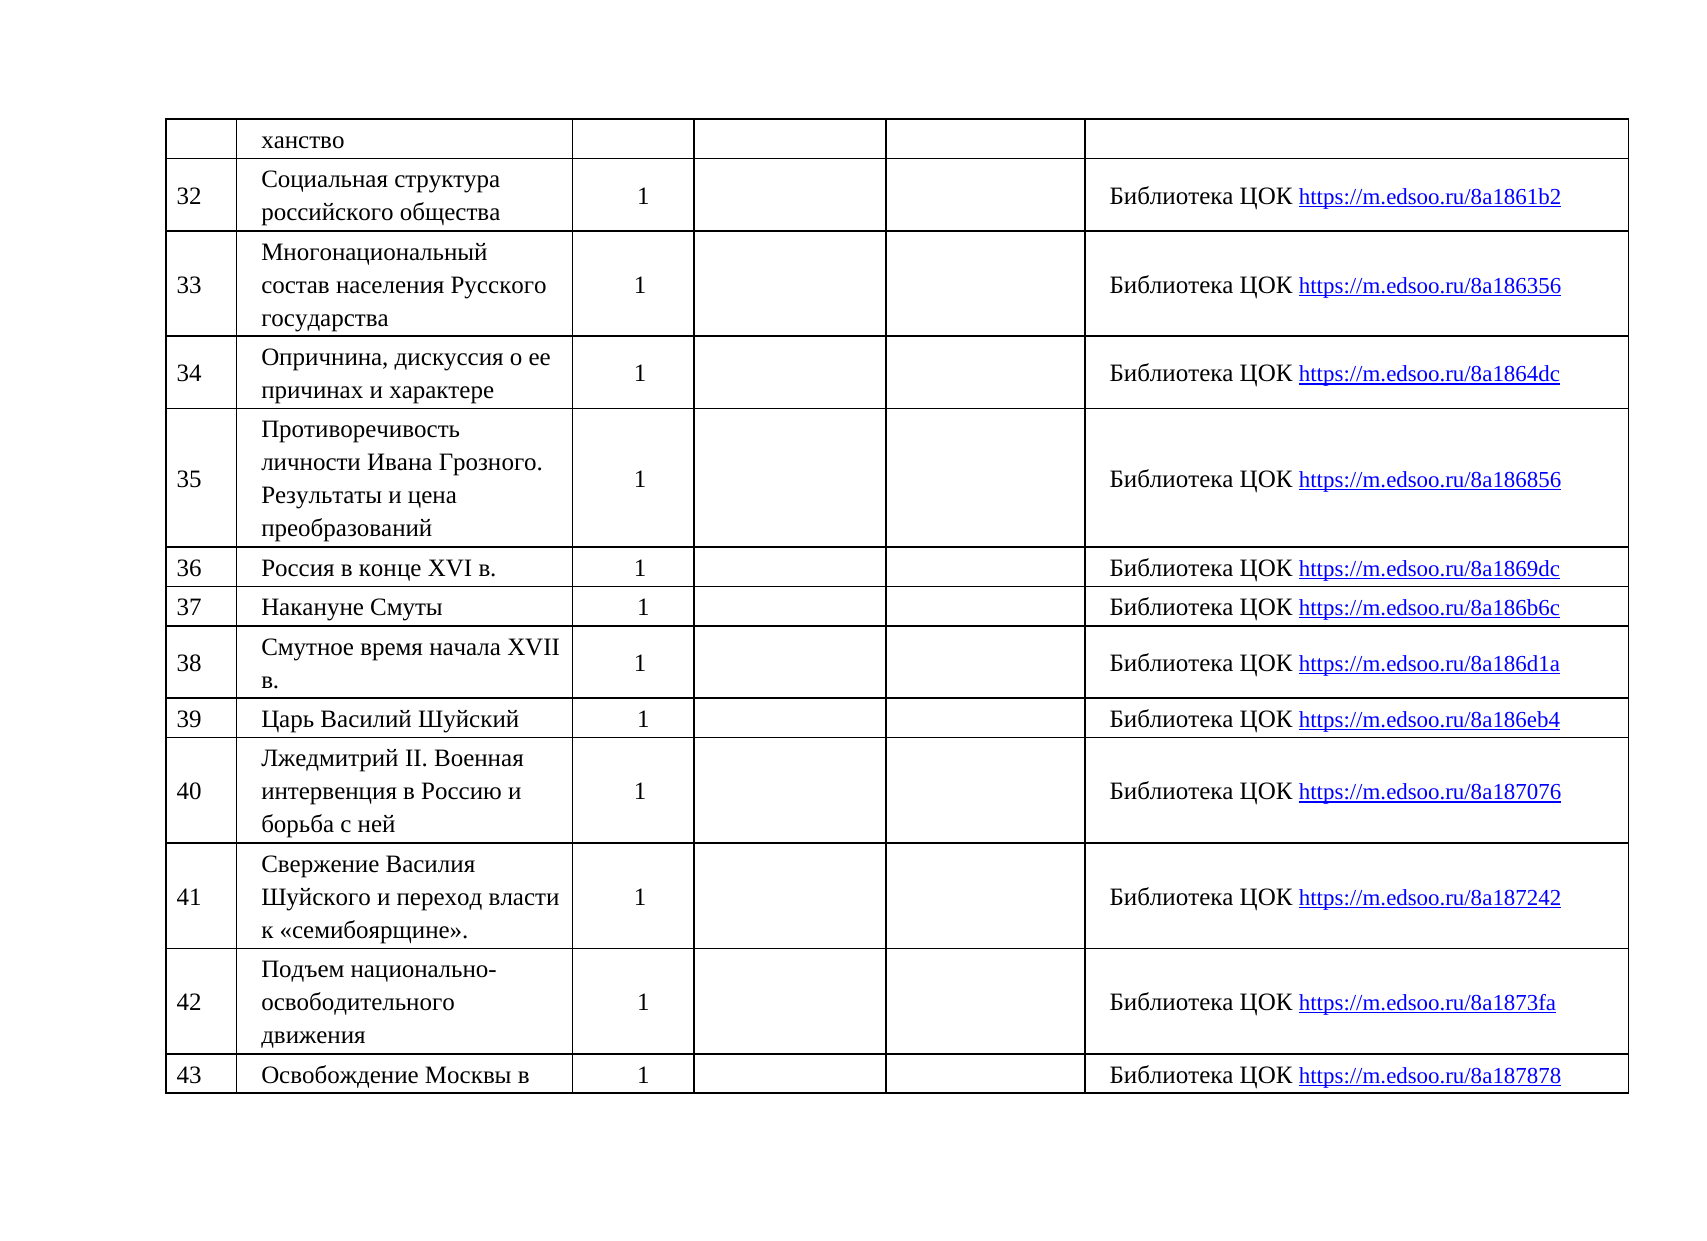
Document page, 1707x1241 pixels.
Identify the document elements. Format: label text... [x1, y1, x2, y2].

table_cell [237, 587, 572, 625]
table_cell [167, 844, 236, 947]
table_cell 1 [573, 409, 693, 546]
table_cell [695, 120, 885, 157]
table_cell Библиотека ЦОК https://m.edsoo.ru/8a1869dc [1086, 548, 1628, 586]
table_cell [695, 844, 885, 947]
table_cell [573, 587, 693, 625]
table_cell Опричнина, дискуссия о ее причинах и характере [237, 337, 572, 408]
table_cell [887, 120, 1084, 157]
table_cell [695, 232, 885, 335]
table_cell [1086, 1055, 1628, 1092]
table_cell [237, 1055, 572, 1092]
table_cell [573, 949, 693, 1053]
table_cell 1 [573, 232, 693, 335]
table_cell Многонациональный состав населения Русского государства [237, 232, 572, 335]
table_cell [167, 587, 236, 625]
table_cell Библиотека ЦОК https://m.edsoo.ru/8a1861b2 [1086, 159, 1628, 230]
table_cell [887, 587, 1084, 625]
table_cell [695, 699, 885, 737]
table_cell [887, 159, 1084, 230]
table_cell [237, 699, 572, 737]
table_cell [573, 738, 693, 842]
table_cell Библиотека ЦОК https://m.edsoo.ru/8a1864dc [1086, 337, 1628, 408]
table_cell 35 [167, 409, 236, 546]
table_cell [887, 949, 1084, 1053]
table_cell Библиотека ЦОК https://m.edsoo.ru/8a186356 [1086, 232, 1628, 335]
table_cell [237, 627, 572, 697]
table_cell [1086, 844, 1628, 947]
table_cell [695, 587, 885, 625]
table_cell 1 [573, 120, 693, 157]
table_cell 1 [573, 337, 693, 408]
table_cell [887, 548, 1084, 586]
table_cell 1 [573, 159, 693, 230]
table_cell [1086, 120, 1628, 157]
table_cell 1 [573, 548, 693, 586]
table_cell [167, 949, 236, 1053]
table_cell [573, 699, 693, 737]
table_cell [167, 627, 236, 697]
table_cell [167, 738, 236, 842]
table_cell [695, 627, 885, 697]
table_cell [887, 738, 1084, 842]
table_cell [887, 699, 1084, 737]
table_cell 36 [167, 548, 236, 586]
table_cell Противоречивость личности Ивана Грозного. Результаты и цена преобразований [237, 409, 572, 546]
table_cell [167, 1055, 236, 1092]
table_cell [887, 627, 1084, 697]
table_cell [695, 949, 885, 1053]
table_cell [695, 548, 885, 586]
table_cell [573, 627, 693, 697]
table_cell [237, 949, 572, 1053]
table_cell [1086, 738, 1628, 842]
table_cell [237, 120, 572, 157]
table_cell [695, 337, 885, 408]
table_cell [695, 159, 885, 230]
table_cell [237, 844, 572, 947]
table_cell [887, 232, 1084, 335]
table_cell Библиотека ЦОК https://m.edsoo.ru/8a186856 [1086, 409, 1628, 546]
table_cell [887, 337, 1084, 408]
table_cell [887, 409, 1084, 546]
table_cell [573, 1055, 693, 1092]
table_cell 31 [167, 120, 236, 157]
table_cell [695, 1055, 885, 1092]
table_cell 33 [167, 232, 236, 335]
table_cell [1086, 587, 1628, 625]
table_cell 34 [167, 337, 236, 408]
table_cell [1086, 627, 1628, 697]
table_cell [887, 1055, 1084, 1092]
table_cell Россия в конце XVI в. [237, 548, 572, 586]
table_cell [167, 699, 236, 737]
table_cell Социальная структура российского общества [237, 159, 572, 230]
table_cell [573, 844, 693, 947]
table_cell 32 [167, 159, 236, 230]
table_cell [695, 409, 885, 546]
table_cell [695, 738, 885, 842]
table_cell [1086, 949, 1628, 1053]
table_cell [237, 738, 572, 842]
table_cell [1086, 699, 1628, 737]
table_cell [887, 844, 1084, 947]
